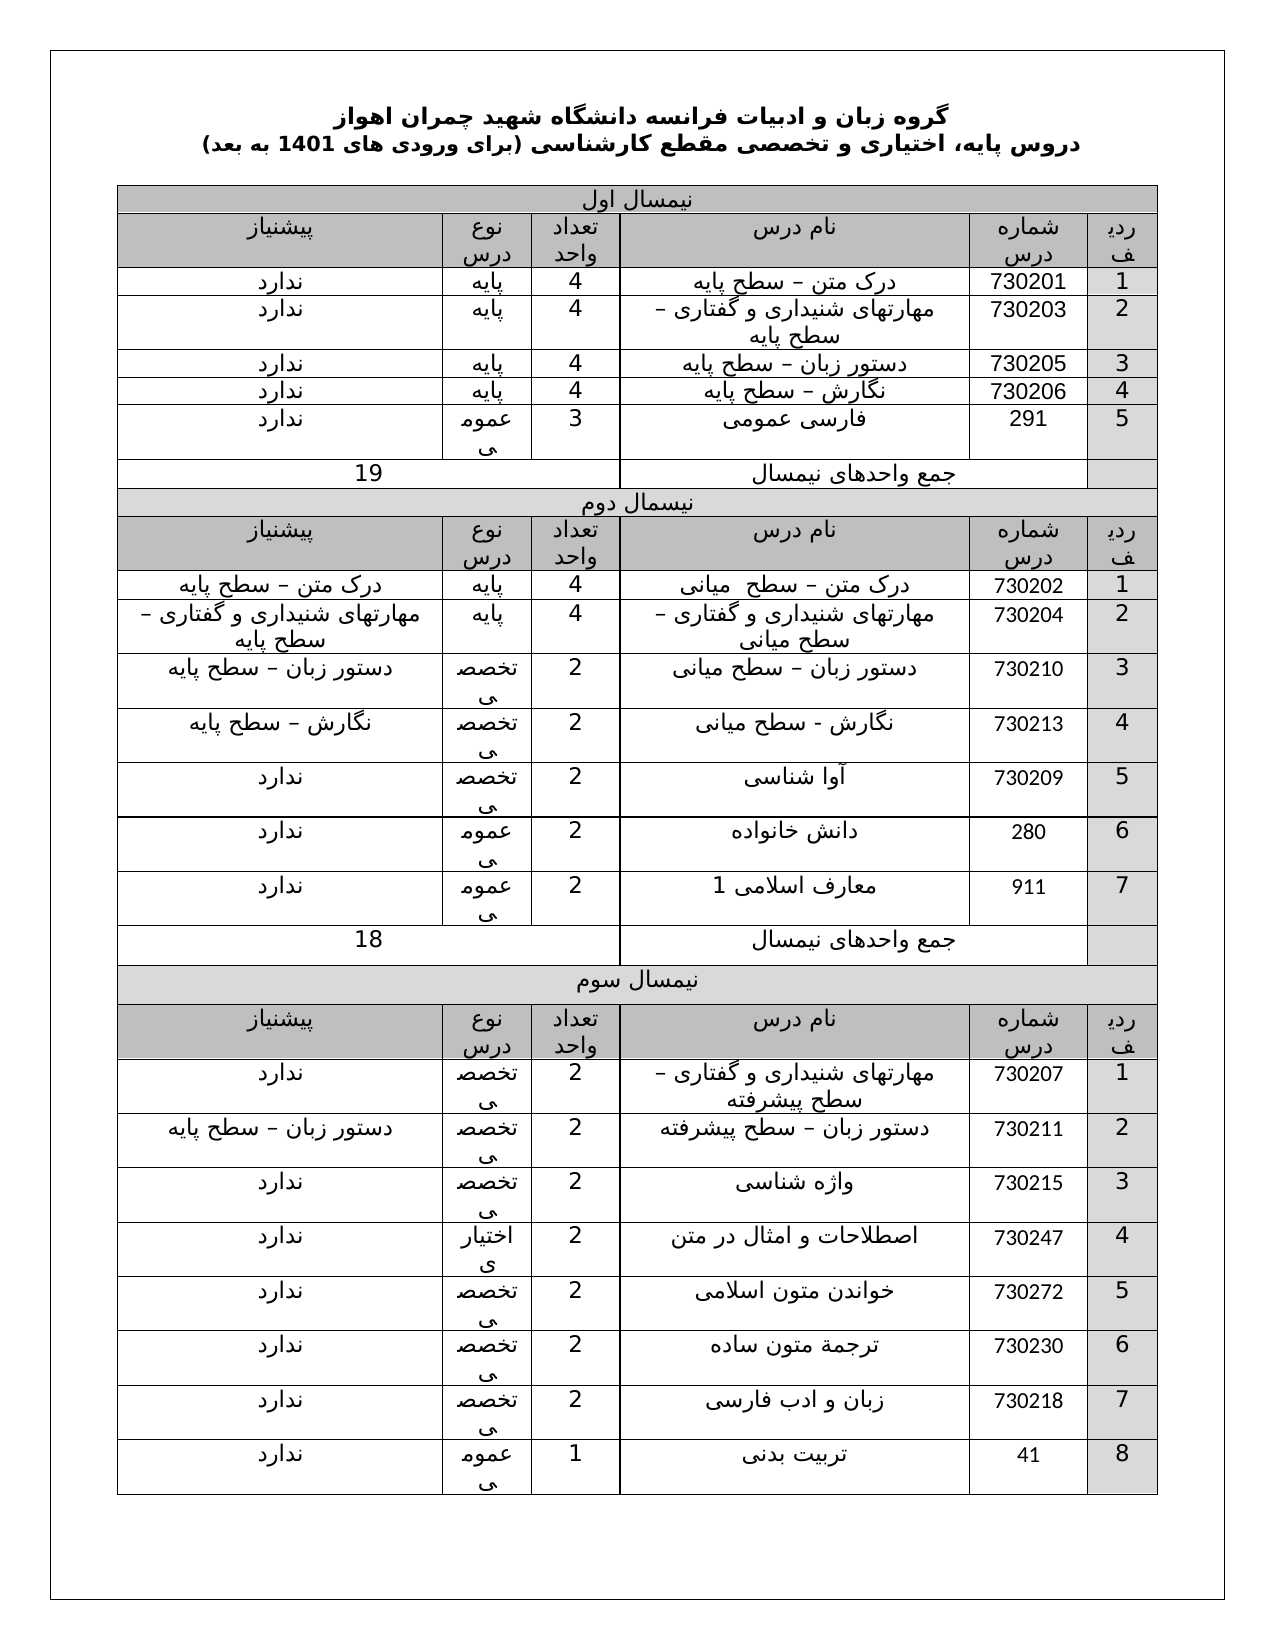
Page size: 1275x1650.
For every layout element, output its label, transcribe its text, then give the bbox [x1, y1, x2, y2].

table_cell [1088, 926, 1157, 965]
table_cell ندارد [118, 1223, 442, 1276]
table_cell پایه [443, 296, 531, 349]
table_cell نام درس [621, 517, 969, 570]
table_cell زبان و ادب فارسی [621, 1386, 969, 1439]
table_cell نام درس [621, 1005, 969, 1058]
table_cell ردیف [1088, 214, 1157, 267]
table_cell پایه [443, 571, 531, 599]
table_cell 18 [118, 926, 619, 965]
table_cell نگارش - سطح میانی [621, 709, 969, 762]
table_cell شماره درس [970, 1005, 1087, 1058]
table_cell 2 [532, 1223, 619, 1276]
table_cell 2 [532, 1386, 619, 1439]
table_cell 5 [1088, 763, 1157, 816]
table_cell 1 [1088, 571, 1157, 599]
table_cell ندارد [118, 1386, 442, 1439]
table_cell نگارش – سطح پایه [621, 378, 969, 404]
table_cell تخصصی [443, 1386, 531, 1439]
table_cell 730210 [970, 654, 1087, 708]
table_cell 5 [1088, 405, 1157, 459]
table_cell 1 [532, 1440, 619, 1493]
table_cell 1 [1088, 268, 1157, 294]
table_cell 291 [970, 405, 1087, 459]
table_cell 4 [532, 350, 619, 377]
table_cell دستور زبان – سطح پایه [118, 654, 442, 708]
table_cell تخصصی [443, 763, 531, 816]
table_cell نیمسال سوم [118, 966, 1157, 1004]
table_cell نام درس [621, 214, 969, 267]
table_cell تخصصی [443, 1331, 531, 1385]
table_cell تخصصی [443, 1277, 531, 1330]
table_cell ردیف [1088, 1005, 1157, 1058]
table_cell 2 [1088, 296, 1157, 349]
table_header نیمسال اول [118, 186, 1157, 212]
table_cell ندارد [118, 1168, 442, 1222]
table_cell 6 [1088, 1331, 1157, 1385]
table_cell پایه [443, 268, 531, 294]
table_cell نگارش – سطح پایه [118, 709, 442, 762]
table_cell عمومی [443, 872, 531, 925]
table_cell 41 [970, 1440, 1087, 1493]
table_cell نوع درس [443, 214, 531, 267]
table_cell تربیت بدنی [621, 1440, 969, 1493]
table_cell عمومی [443, 405, 531, 459]
table_cell [1088, 460, 1157, 488]
table_cell 2 [532, 1331, 619, 1385]
table_cell پایه [443, 600, 531, 653]
table_cell پایه [443, 378, 531, 404]
table_cell 6 [1088, 818, 1157, 871]
table_cell 4 [532, 268, 619, 294]
table_cell 4 [1088, 1223, 1157, 1276]
table_cell ندارد [118, 378, 442, 404]
table_cell 3 [1088, 350, 1157, 377]
table_cell ندارد [118, 872, 442, 925]
table_cell تعداد واحد [532, 517, 619, 570]
table_cell 2 [532, 1277, 619, 1330]
table_cell جمع واحدهای نیمسال [621, 926, 1087, 965]
table_cell ردیف [1088, 517, 1157, 570]
table_cell دستور زبان – سطح پایه [621, 350, 969, 377]
table_cell ندارد [118, 1440, 442, 1493]
table_cell 730206 [970, 378, 1087, 404]
table_cell ندارد [118, 818, 442, 871]
table_cell 2 [1088, 600, 1157, 653]
table_cell 1 [1088, 1060, 1157, 1113]
table_cell 5 [1088, 1277, 1157, 1330]
table_cell مهارتهای شنیداری و گفتاری – سطح پیشرفته [621, 1060, 969, 1113]
table_cell واژه شناسی [621, 1168, 969, 1222]
table_cell 2 [532, 1114, 619, 1167]
table_cell 4 [532, 600, 619, 653]
table_cell ندارد [118, 268, 442, 294]
table_cell تعداد واحد [532, 214, 619, 267]
table_cell تعداد واحد [532, 1005, 619, 1058]
table_cell 8 [1088, 1440, 1157, 1493]
table_cell 730247 [970, 1223, 1087, 1276]
table_cell مهارتهای شنیداری و گفتاری – سطح پایه [118, 600, 442, 653]
table_cell دستور زبان – سطح پایه [118, 1114, 442, 1167]
table_cell مهارتهای شنیداری و گفتاری – سطح میانی [621, 600, 969, 653]
table_cell 730272 [970, 1277, 1087, 1330]
table_cell 2 [532, 654, 619, 708]
table_cell درک متن – سطح پایه [621, 268, 969, 294]
table_cell 4 [1088, 378, 1157, 404]
table_cell خواندن متون اسلامی [621, 1277, 969, 1330]
table_cell ترجمة متون ساده [621, 1331, 969, 1385]
table_cell آوا شناسی [621, 763, 969, 816]
table_cell 2 [532, 1060, 619, 1113]
table_cell مهارتهای شنیداری و گفتاری – سطح پایه [621, 296, 969, 349]
table_cell 730201 [970, 268, 1087, 294]
table_cell تخصصی [443, 654, 531, 708]
text دروس پایه، اختیاری و تخصصی مقطع کارشناسی (برای ورودی های 1401 به بعد) [150, 130, 1125, 157]
table_cell ندارد [118, 763, 442, 816]
table_cell 2 [532, 1168, 619, 1222]
table_cell جمع واحدهای نیمسال [621, 460, 1087, 488]
table_cell 7 [1088, 872, 1157, 925]
table_cell 4 [532, 296, 619, 349]
table_cell 911 [970, 872, 1087, 925]
table_cell 4 [532, 378, 619, 404]
table_cell پیشنیاز [118, 214, 442, 267]
table_cell تخصصی [443, 1060, 531, 1113]
table_cell 3 [1088, 654, 1157, 708]
table_cell معارف اسلامی 1 [621, 872, 969, 925]
table_cell ندارد [118, 350, 442, 377]
table_cell نیسمال دوم [118, 489, 1157, 516]
table_cell 2 [1088, 1114, 1157, 1167]
table_cell 2 [532, 709, 619, 762]
table_cell 19 [118, 460, 619, 488]
table_cell 730204 [970, 600, 1087, 653]
table_cell 730209 [970, 763, 1087, 816]
table_cell 730218 [970, 1386, 1087, 1439]
table_cell دستور زبان – سطح میانی [621, 654, 969, 708]
table_cell 4 [532, 571, 619, 599]
table_cell پیشنیاز [118, 1005, 442, 1058]
table_cell پایه [443, 350, 531, 377]
table_cell دستور زبان – سطح پیشرفته [621, 1114, 969, 1167]
table_cell نوع درس [443, 517, 531, 570]
table_cell عمومی [443, 818, 531, 871]
table_cell تخصصی [443, 1168, 531, 1222]
table_cell 730211 [970, 1114, 1087, 1167]
table_cell ندارد [118, 1331, 442, 1385]
table_cell 280 [970, 818, 1087, 871]
table_cell ندارد [118, 405, 442, 459]
table_cell درک متن – سطح پایه [118, 571, 442, 599]
table_cell اصطلاحات و امثال در متن [621, 1223, 969, 1276]
table_cell 2 [532, 763, 619, 816]
table_cell 2 [532, 818, 619, 871]
table_cell 730215 [970, 1168, 1087, 1222]
table_cell نوع درس [443, 1005, 531, 1058]
table_cell فارسی عمومی [621, 405, 969, 459]
table_cell 730202 [970, 571, 1087, 599]
table_cell شماره درس [970, 214, 1087, 267]
table_cell عمومی [443, 1440, 531, 1493]
table_cell 730213 [970, 709, 1087, 762]
table_cell تخصصی [443, 1114, 531, 1167]
text گروه زبان و ادبیات فرانسه دانشگاه شهید چمران اهواز [150, 103, 1125, 130]
table_cell درک متن – سطح میانی [621, 571, 969, 599]
table_cell 2 [532, 872, 619, 925]
table_cell 3 [532, 405, 619, 459]
table_cell پیشنیاز [118, 517, 442, 570]
table_cell 730205 [970, 350, 1087, 377]
table_cell شماره درس [970, 517, 1087, 570]
table_cell ندارد [118, 296, 442, 349]
table_cell دانش خانواده [621, 818, 969, 871]
table_cell اختیاری [443, 1223, 531, 1276]
table_cell 4 [1088, 709, 1157, 762]
table_cell ندارد [118, 1277, 442, 1330]
table_cell 730207 [970, 1060, 1087, 1113]
table_cell ندارد [118, 1060, 442, 1113]
table_cell 730203 [970, 296, 1087, 349]
table_cell 3 [1088, 1168, 1157, 1222]
table_cell تخصصی [443, 709, 531, 762]
table_cell 7 [1088, 1386, 1157, 1439]
table_cell 730230 [970, 1331, 1087, 1385]
